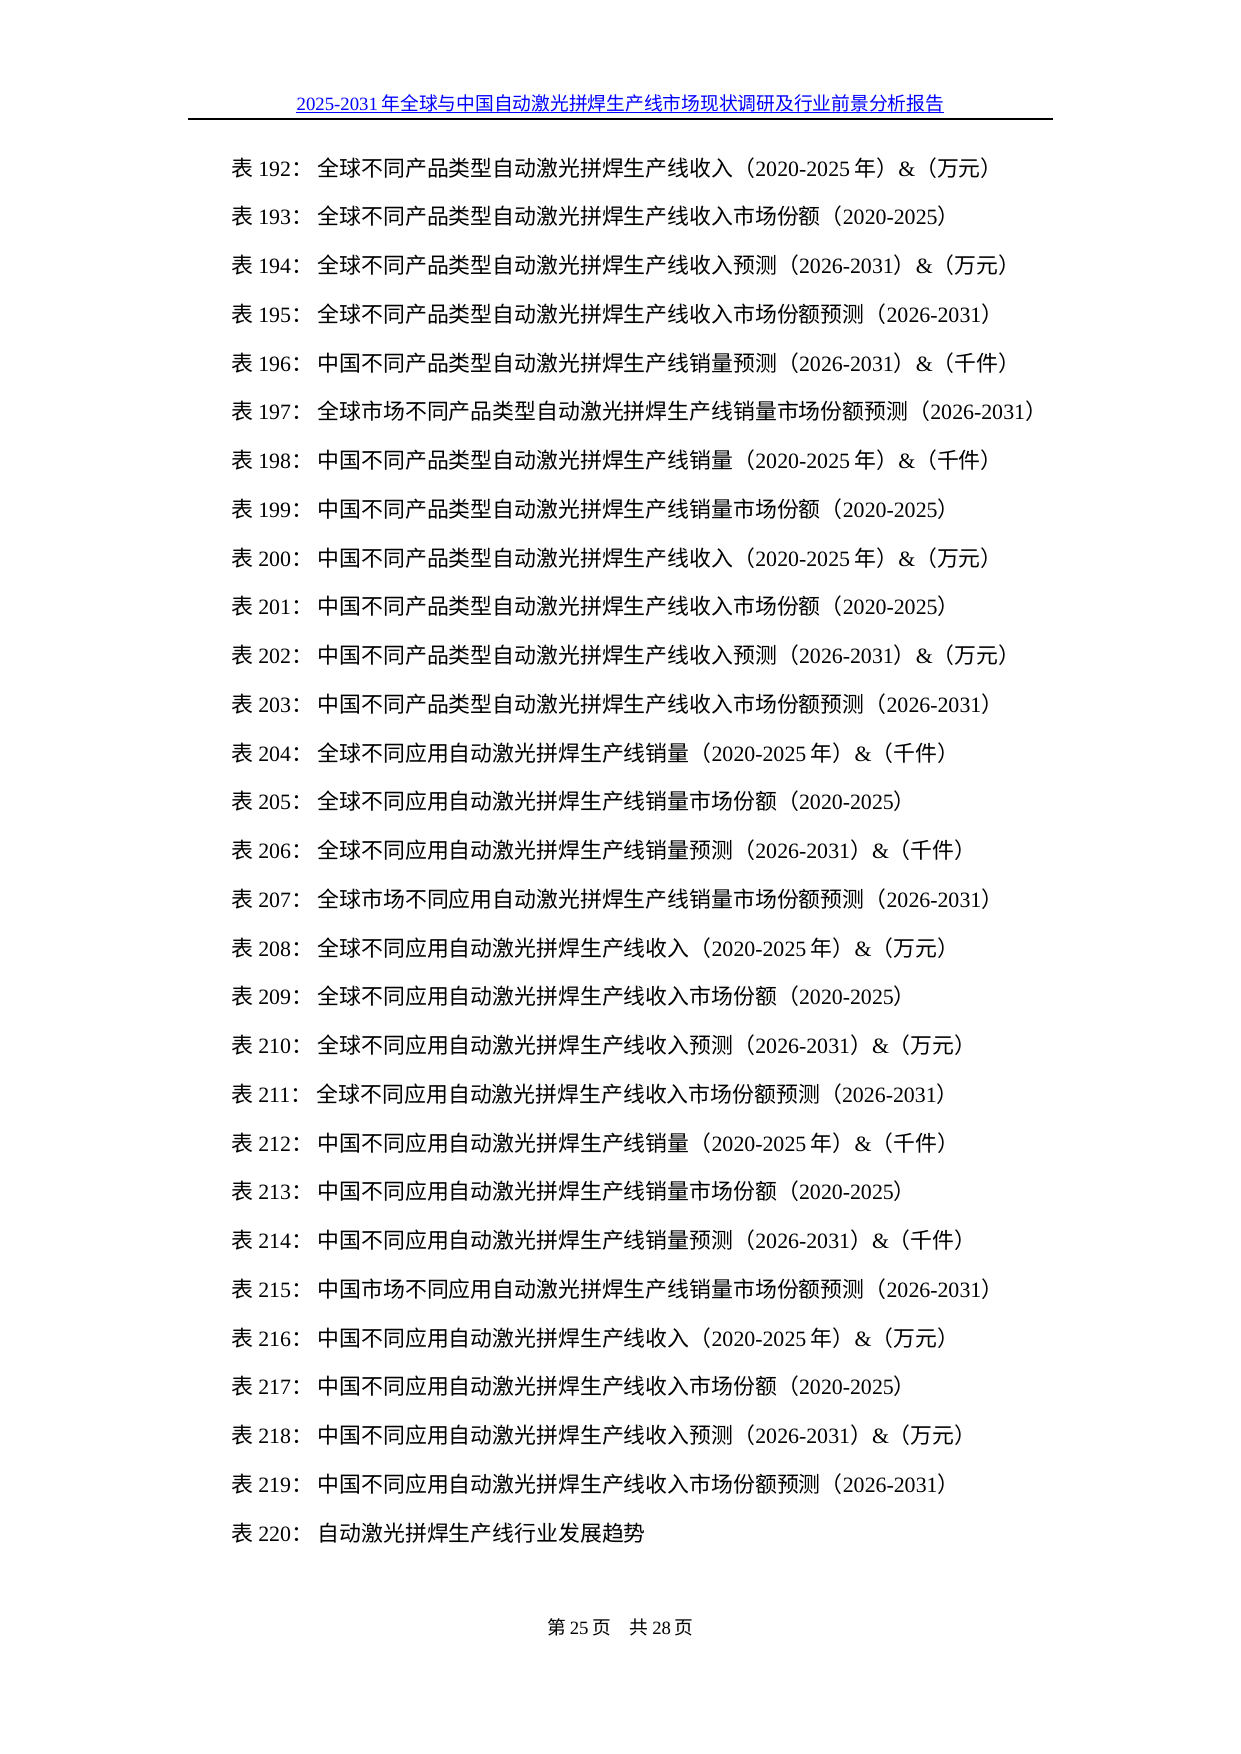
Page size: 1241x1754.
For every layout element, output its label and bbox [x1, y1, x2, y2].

text [187, 150, 1053, 1548]
